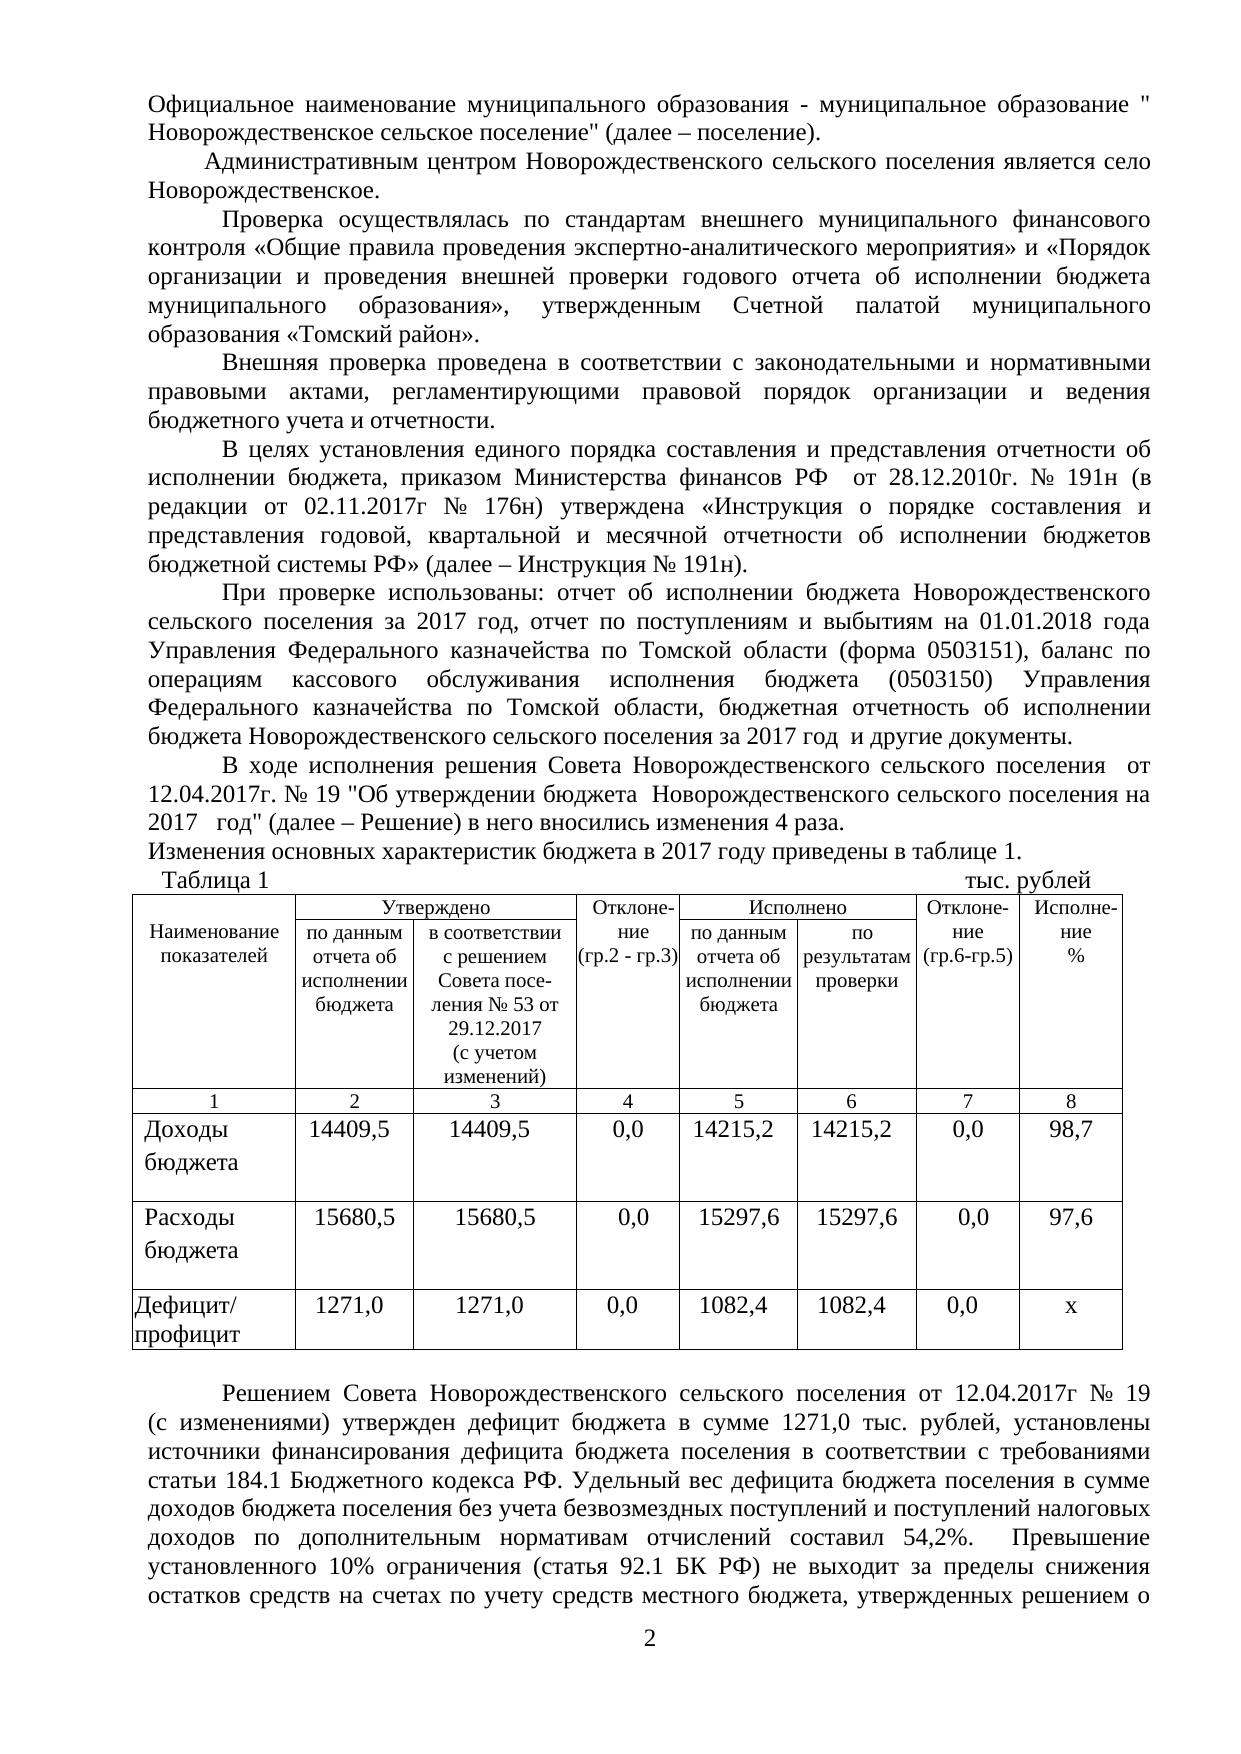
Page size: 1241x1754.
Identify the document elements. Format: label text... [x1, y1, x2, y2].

text В целях установления единого порядка составления и представления отчетности об исполнении бюджета, приказом Министерства финансов РФ от 28.12.2010г. № 191н (в редакции от 02.11.2017г № 176н) утверждена «Инструкция о порядке составления и представления годовой, квартальной и месячной отчетности об исполнении бюджетов бюджетной системы РФ» (далее – Инструкция № 191н). [148, 434, 1152, 577]
table_cell 14409,5 [414, 1114, 576, 1201]
table_cell 3 [414, 1089, 576, 1113]
table_cell 6 [798, 1089, 916, 1113]
text Внешняя проверка проведена в соответствии с законодательными и нормативными правовыми актами, регламентирующими правовой порядок организации и ведения бюджетного учета и отчетности. [148, 347, 1152, 434]
table_header Отклоне-ние (гр.2 - гр.3) [577, 895, 679, 1088]
table_cell 1271,0 [296, 1290, 413, 1349]
table_cell по данным отчета об исполнении бюджета [680, 920, 797, 1088]
table_cell 14409,5 [296, 1114, 413, 1201]
table_cell 2 [296, 1089, 413, 1113]
table_cell в соответствии с решением Совета посе-ления № 53 от 29.12.2017 (с учетом изменений) [414, 920, 576, 1088]
table_cell 1082,4 [680, 1290, 797, 1349]
table_cell по результатам проверки [798, 920, 916, 1088]
table_cell 1271,0 [414, 1290, 576, 1349]
table_cell 7 [917, 1089, 1019, 1113]
table_cell Доходы бюджета [133, 1114, 295, 1201]
table_cell Расходы бюджета [133, 1202, 295, 1289]
table_cell х [1020, 1290, 1122, 1349]
table_cell 5 [680, 1089, 797, 1113]
text Административным центром Новорождественского сельского поселения является село Новорождественское. [148, 146, 1152, 204]
table_cell 0,0 [577, 1114, 679, 1201]
table_cell по данным отчета об исполнении бюджета [296, 920, 413, 1088]
table_cell Дефицит/ профицит [133, 1290, 295, 1349]
text В ходе исполнения решения Совета Новорождественского сельского поселения от 12.04.2017г. № 19 "Об утверждении бюджета Новорождественского сельского поселения на 2017 год" (далее – Решение) в него вносились изменения 4 раза. [148, 750, 1152, 836]
table_cell 1082,4 [798, 1290, 916, 1349]
table_header Отклоне-ние (гр.6-гр.5) [917, 895, 1019, 1088]
table_cell 0,0 [917, 1114, 1019, 1201]
text Проверка осуществлялась по стандартам внешнего муниципального финансового контроля «Общие правила проведения экспертно-аналитического мероприятия» и «Порядок организации и проведения внешней проверки годового отчета об исполнении бюджета муниципального образования», утвержденным Счетной палатой муниципального образования «Томский район». [148, 204, 1152, 347]
table_cell 0,0 [917, 1202, 1019, 1289]
table_cell 0,0 [917, 1290, 1019, 1349]
table_cell 14215,2 [680, 1114, 797, 1201]
table_cell 15680,5 [414, 1202, 576, 1289]
table_header Исполнено [680, 895, 916, 919]
table_cell 4 [577, 1089, 679, 1113]
table_cell 0,0 [577, 1290, 679, 1349]
table_cell 0,0 [577, 1202, 679, 1289]
table_cell 97,6 [1020, 1202, 1122, 1289]
text Официальное наименование муниципального образования - муниципальное образование " Новорождественское сельское поселение" (далее – поселение). [148, 89, 1152, 146]
text Изменения основных характеристик бюджета в 2017 году приведены в таблице 1. [74, 836, 1152, 865]
table_cell 8 [1020, 1089, 1122, 1113]
table_cell 1 [133, 1089, 295, 1113]
text Таблица 1 тыс. рублей [74, 865, 1152, 894]
table_cell 98,7 [1020, 1114, 1122, 1201]
text При проверке использованы: отчет об исполнении бюджета Новорождественского сельского поселения за 2017 год, отчет по поступлениям и выбытиям на 01.01.2018 года Управления Федерального казначейства по Томской области (форма 0503151), баланс по операциям кассового обслуживания исполнения бюджета (0503150) Управления Федерального казначейства по Томской области, бюджетная отчетность об исполнении бюджета Новорождественского сельского поселения за 2017 год и другие документы. [148, 577, 1152, 750]
table_cell 14215,2 [798, 1114, 916, 1201]
table_header Исполне-ние % [1020, 895, 1122, 1088]
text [148, 1378, 1152, 1608]
table_header Наименование показателей [133, 895, 295, 1088]
table_cell 15297,6 [798, 1202, 916, 1289]
table_cell 15297,6 [680, 1202, 797, 1289]
table_header Утверждено [296, 895, 576, 919]
table_cell 15680,5 [296, 1202, 413, 1289]
